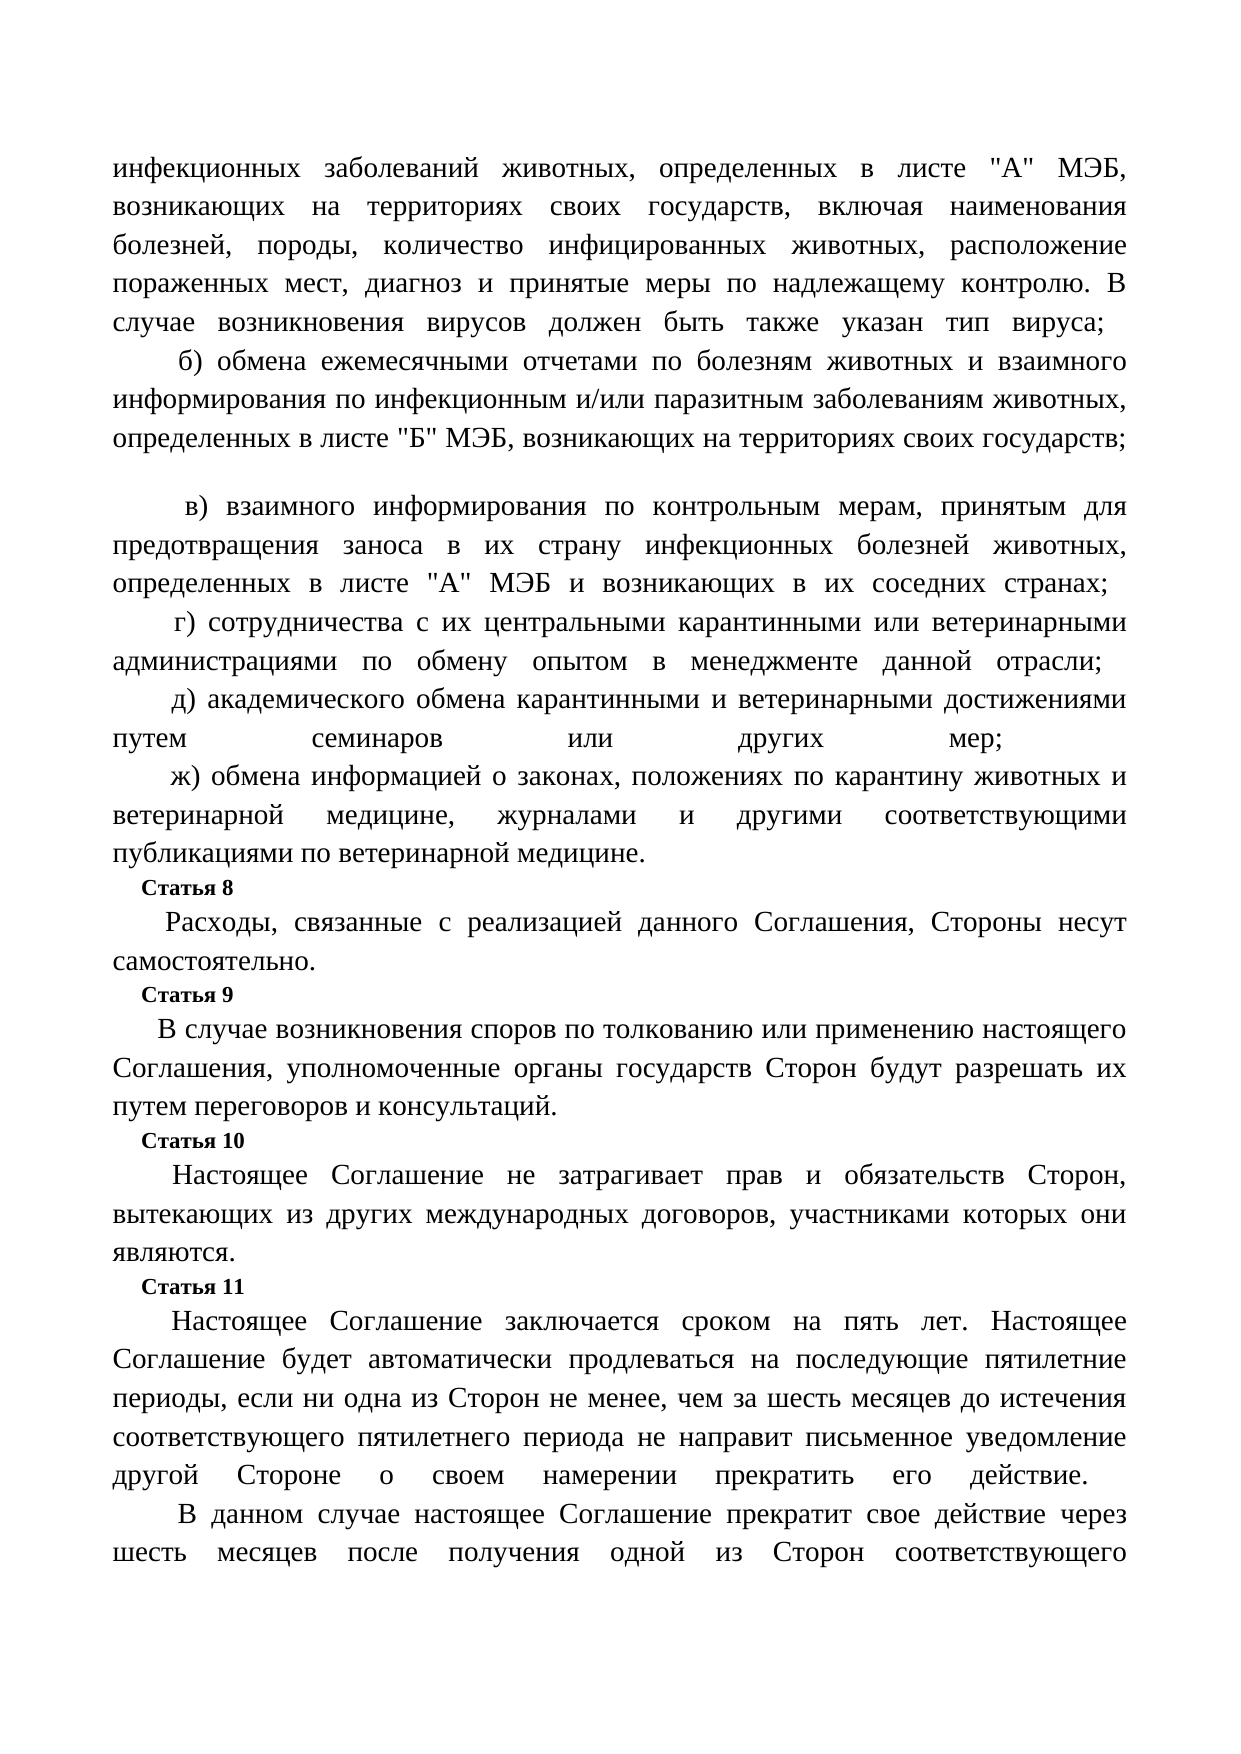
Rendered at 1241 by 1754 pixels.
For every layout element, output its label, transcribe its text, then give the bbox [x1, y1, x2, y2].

text Настоящее Соглашение не затрагивает прав и обязательств Сторон, вытекающих из других международных договоров, участниками которых они являются. [112, 1157, 1128, 1268]
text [112, 150, 1128, 869]
text Статья 11 [112, 1273, 1128, 1299]
text Статья 10 [112, 1127, 1128, 1153]
text Расходы, связанные с реализацией данного Соглашения, Стороны несут самостоятельно. [112, 904, 1128, 976]
text Статья 9 [112, 981, 1128, 1008]
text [112, 1303, 1128, 1568]
text Статья 8 [112, 874, 1128, 900]
text В случае возникновения споров по толкованию или применению настоящего Соглашения, уполномоченные органы государств Сторон будут разрешать их путем переговоров и консультаций. [112, 1011, 1128, 1122]
